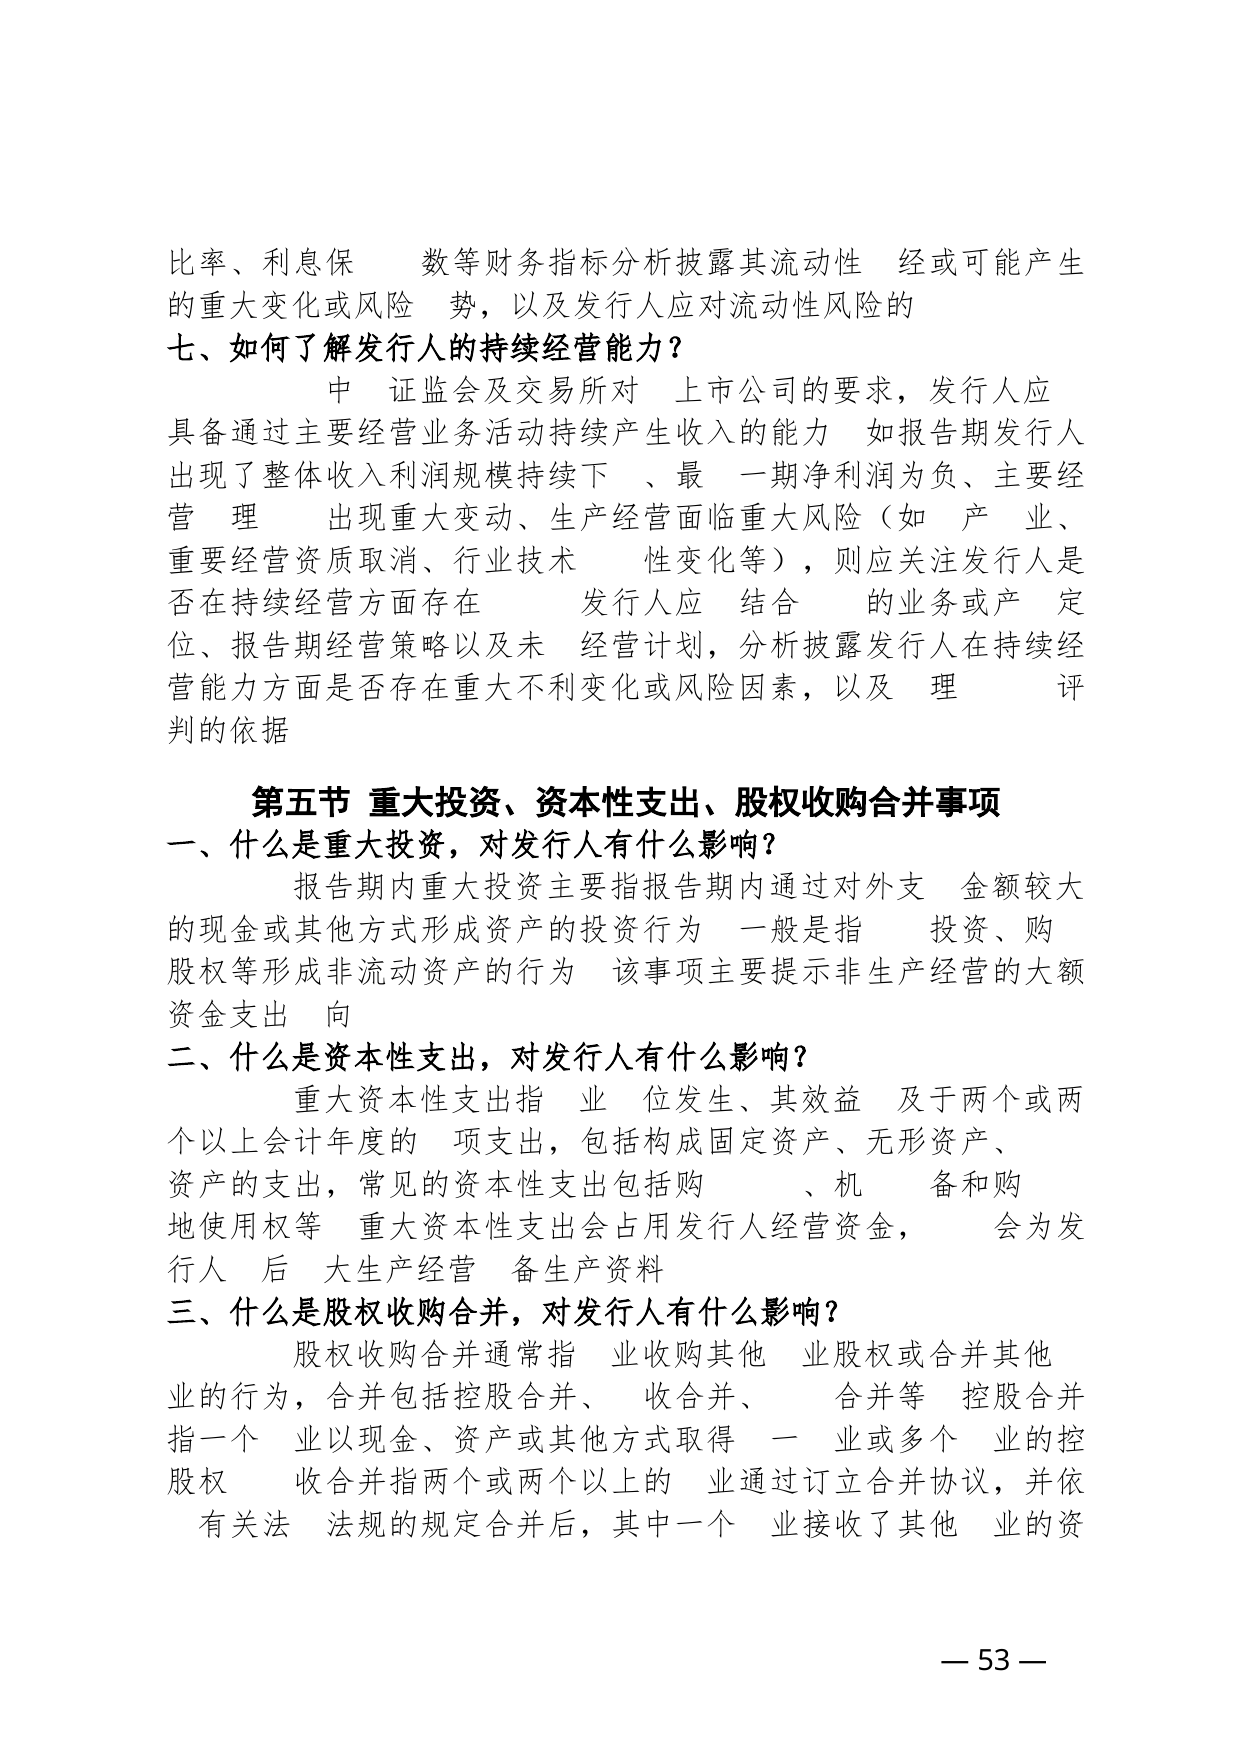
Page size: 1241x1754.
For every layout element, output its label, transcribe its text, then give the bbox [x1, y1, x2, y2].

text 六、如何了解发行人的流动性风险？ [165, 239, 1087, 281]
text 二、什么是资本性支出，对发行人有什么影响？ [165, 1275, 1087, 1317]
text 答：按中国证监会及交易所对拟上市公司的要求，发行人应当具备通过主要经营业务活动持续产生收入的能力。如报告期发行人出现了整体收入利润规模持续下滑、最近一期净利润为负、主要经营管理团队出现重大变动、生产经营面临重大风险（如停产停业、重要经营资质取消、行业技术颠覆性变化等），则应关注发行人是否在持续经营方面存在问题。发行人应当结合自身的业务或产品定位、报告期经营策略以及未来经营计划，分析披露发行人在持续经营能力方面是否存在重大不利变化或风险因素，以及管理层自我评判的依据。 [165, 579, 1087, 961]
text 第五节 重大投资、资本性支出、股权收购合并事项 [165, 991, 1087, 1033]
text 七、如何了解发行人的持续经营能力？ [165, 536, 1087, 579]
text 答：重大资本性支出指企业单位发生、其效益涉及于两个或两个以上会计年度的各项支出，包括构成固定资产、无形资产、递延资产的支出，常见的资本性支出包括购建厂房、机器设备和购买土地使用权等。重大资本性支出会占用发行人经营资金，但也会为发行人今后扩大生产经营储备生产资料。 [165, 1317, 1087, 1530]
text 答：流动性风险通常指企业短期内生产经营所需现金或现金等价物不足，如短期内流动负债大量到期而流动资产变现能力不足，有可能出现流动性风险。发行人通常会结合长短期债务配置期限、影响现金流量的重要事件或承诺事项以及风险管理政策，结合速动比率、利息保障倍数等财务指标分析披露其流动性已经或可能产生的重大变化或风险趋势，以及发行人应对流动性风险的措施。 [165, 281, 1087, 536]
text 答：报告期内重大投资主要指报告期内通过对外支付金额较大的现金或其他方式形成资产的投资行为。一般是指建设投资、购买股权等形成非流动资产的行为。该事项主要提示非生产经营的大额资金支出去向。 [165, 1105, 1087, 1275]
text 一、什么是重大投资，对发行人有什么影响？ [165, 1062, 1087, 1105]
